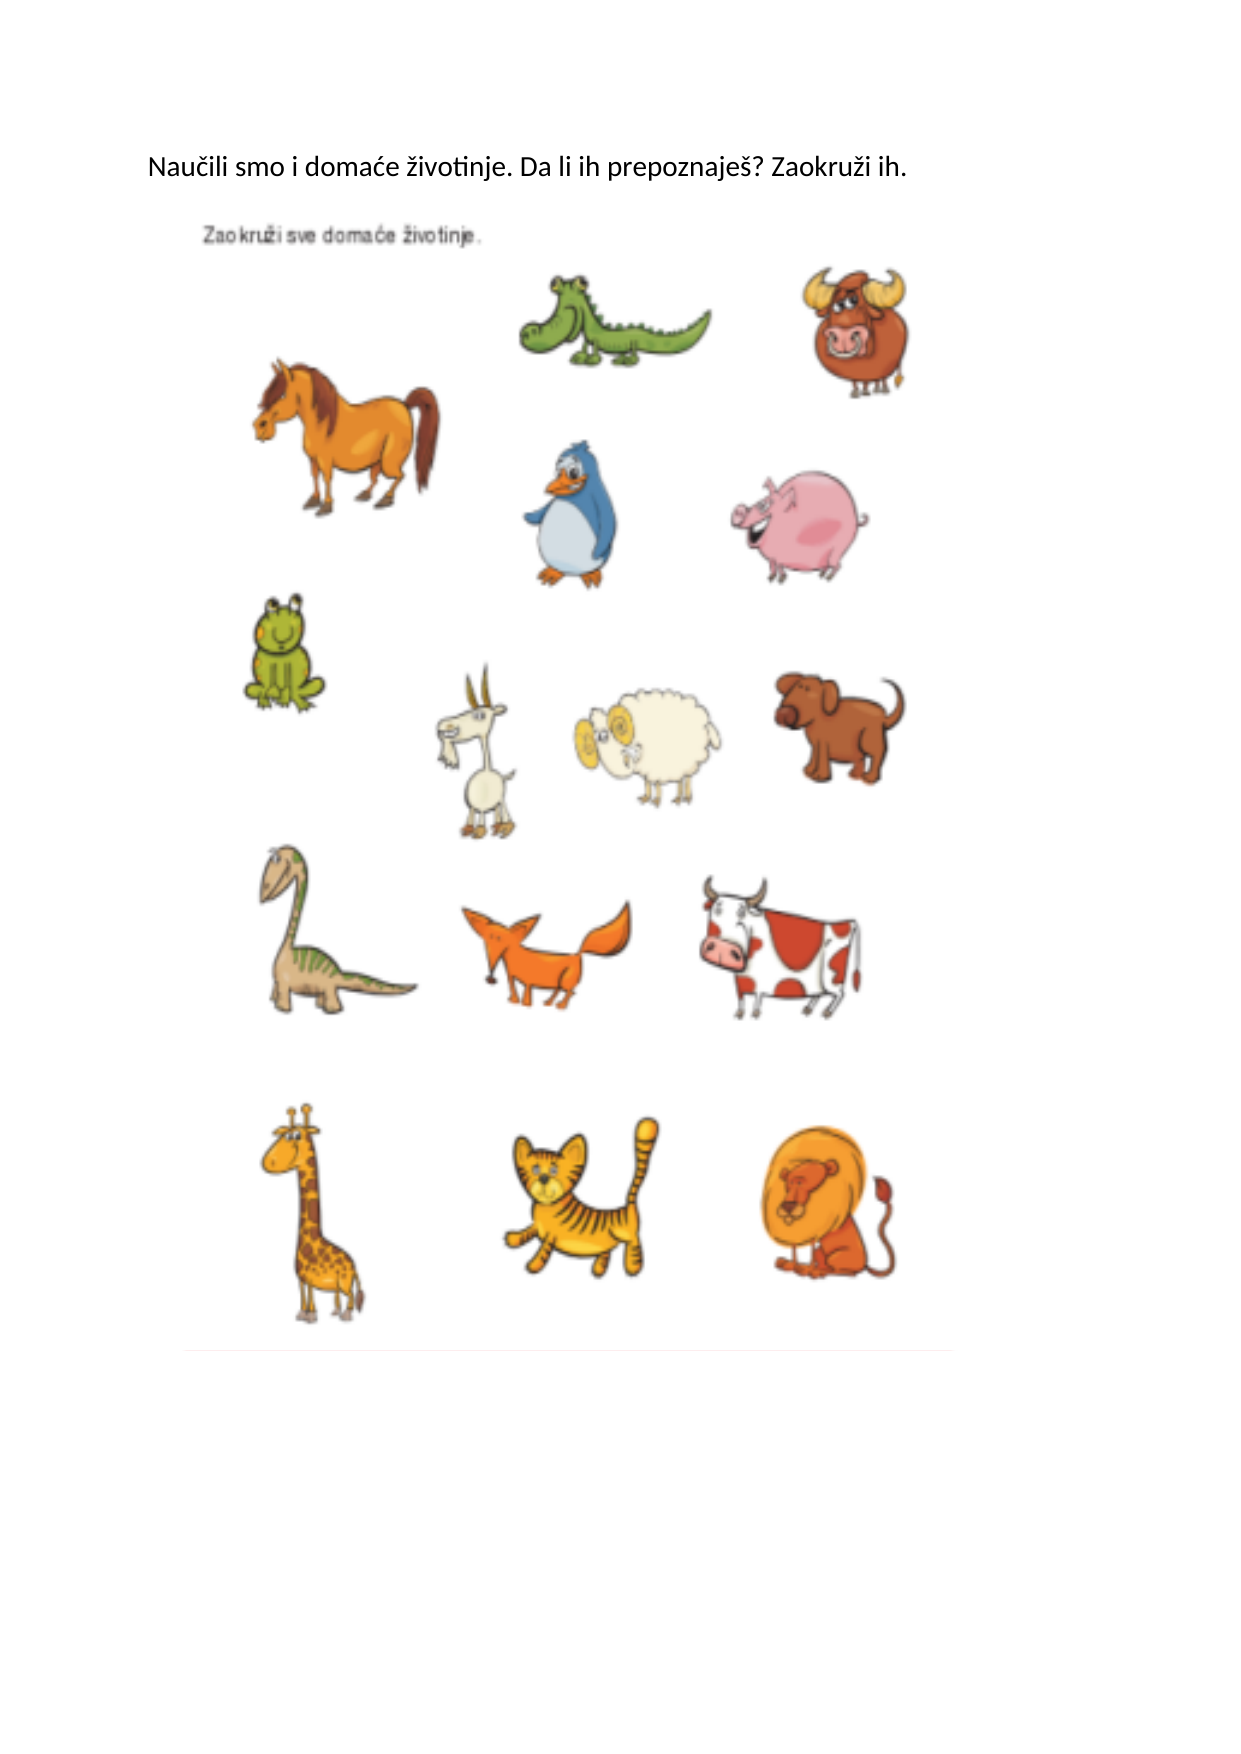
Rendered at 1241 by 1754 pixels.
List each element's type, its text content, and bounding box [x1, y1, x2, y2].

picture [147, 209, 980, 1351]
text Naučili smo i domaće životinje. Da li ih prepoznaješ? Zaokruži ih. [148, 148, 1093, 183]
